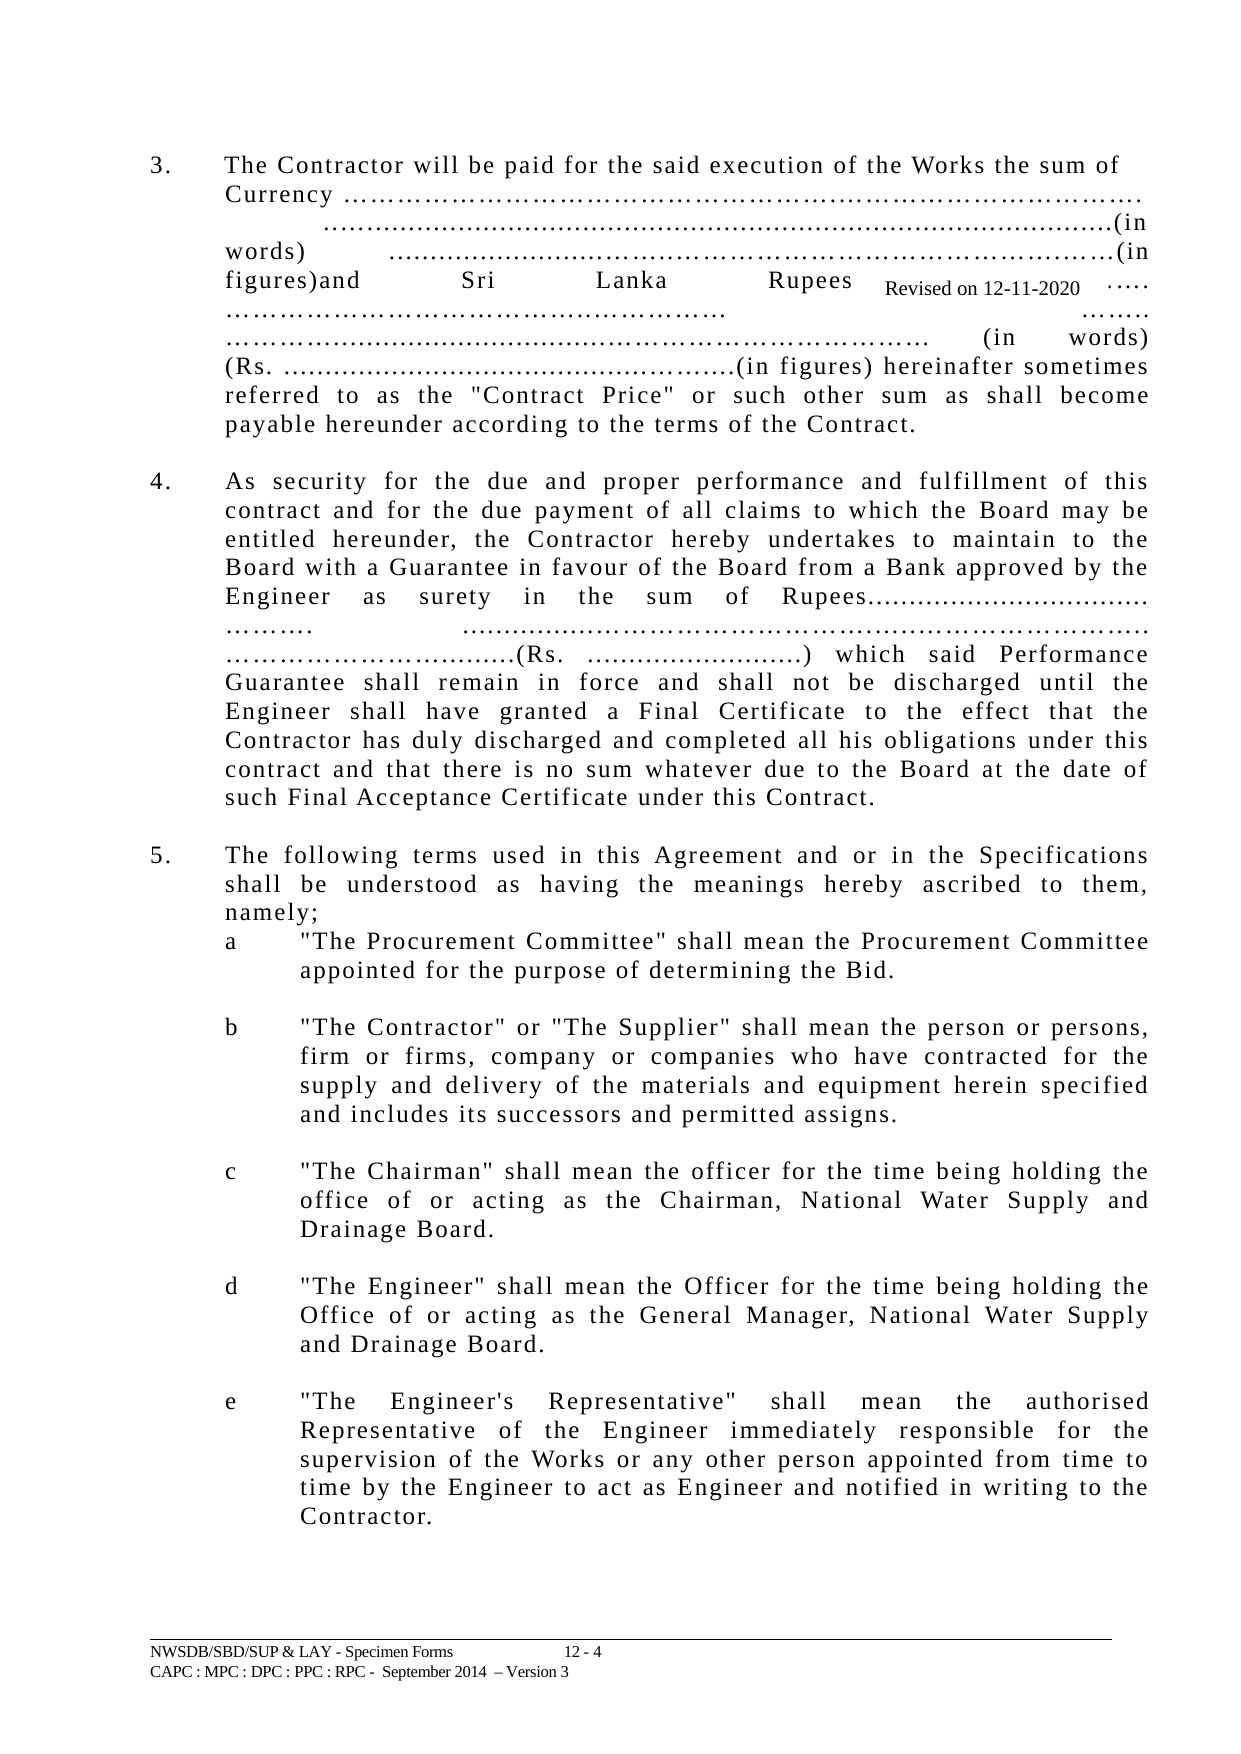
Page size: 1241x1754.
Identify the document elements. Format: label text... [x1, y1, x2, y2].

text 3. The Contractor will be paid for the said execution of the Works the sum of Currency ……………………………………………….……………………………. [150, 150, 1150, 207]
list "The Engineer's Representative" shall mean the authorised Representative of the Engineer immediately responsible for the supervision of the Works or any other person appointed from time to time by the Engineer to act as Engineer and notified in writing to the Contractor. [225, 1386, 1150, 1530]
text 5. The following terms used in this Agreement and or in the Specifications shall be understood as having the meanings hereby ascribed to them, namely; [150, 840, 1150, 926]
list "The Chairman" shall mean the officer for the time being holding the office of or acting as the Chairman, National Water Supply and Drainage Board. [225, 1156, 1150, 1242]
list "The Contractor" or "The Supplier" shall mean the person or persons, firm or firms, company or companies who have contracted for the supply and delivery of the materials and equipment herein specified and includes its successors and permitted assigns. [225, 1012, 1150, 1127]
text ..…..........................................................................................(in words) ..........................……..…………………………………….……(in figures)and Sri Lanka Rupees ………………….…………………………………..…………… ……..………….................................……………………………… (in words) (Rs. ............................................……....(in figures) hereinafter sometimes referred to as the "Contract Price" or such other sum as shall become payable hereunder according to the terms of the Contract. [150, 207, 1150, 437]
list "The Procurement Committee" shall mean the Procurement Committee appointed for the purpose of determining the Bid. [225, 926, 1150, 984]
list "The Engineer" shall mean the Officer for the time being holding the Office of or acting as the General Manager, National Water Supply and Drainage Board. [225, 1271, 1150, 1357]
text 4. As security for the due and proper performance and fulfillment of this contract and for the due payment of all claims to which the Board may be entitled hereunder, the Contractor hereby undertakes to maintain to the Board with a Guarantee in favour of the Board from a Bank approved by the Engineer as surety in the sum of Rupees..................................………. ................………………………….…..……………………..…………………….........(Rs. ..........................) which said Performance Guarantee shall remain in force and shall not be discharged until the Engineer shall have granted a Final Certificate to the effect that the Contractor has duly discharged and completed all his obligations under this contract and that there is no sum whatever due to the Board at the date of such Final Acceptance Certificate under this Contract. [150, 466, 1150, 811]
